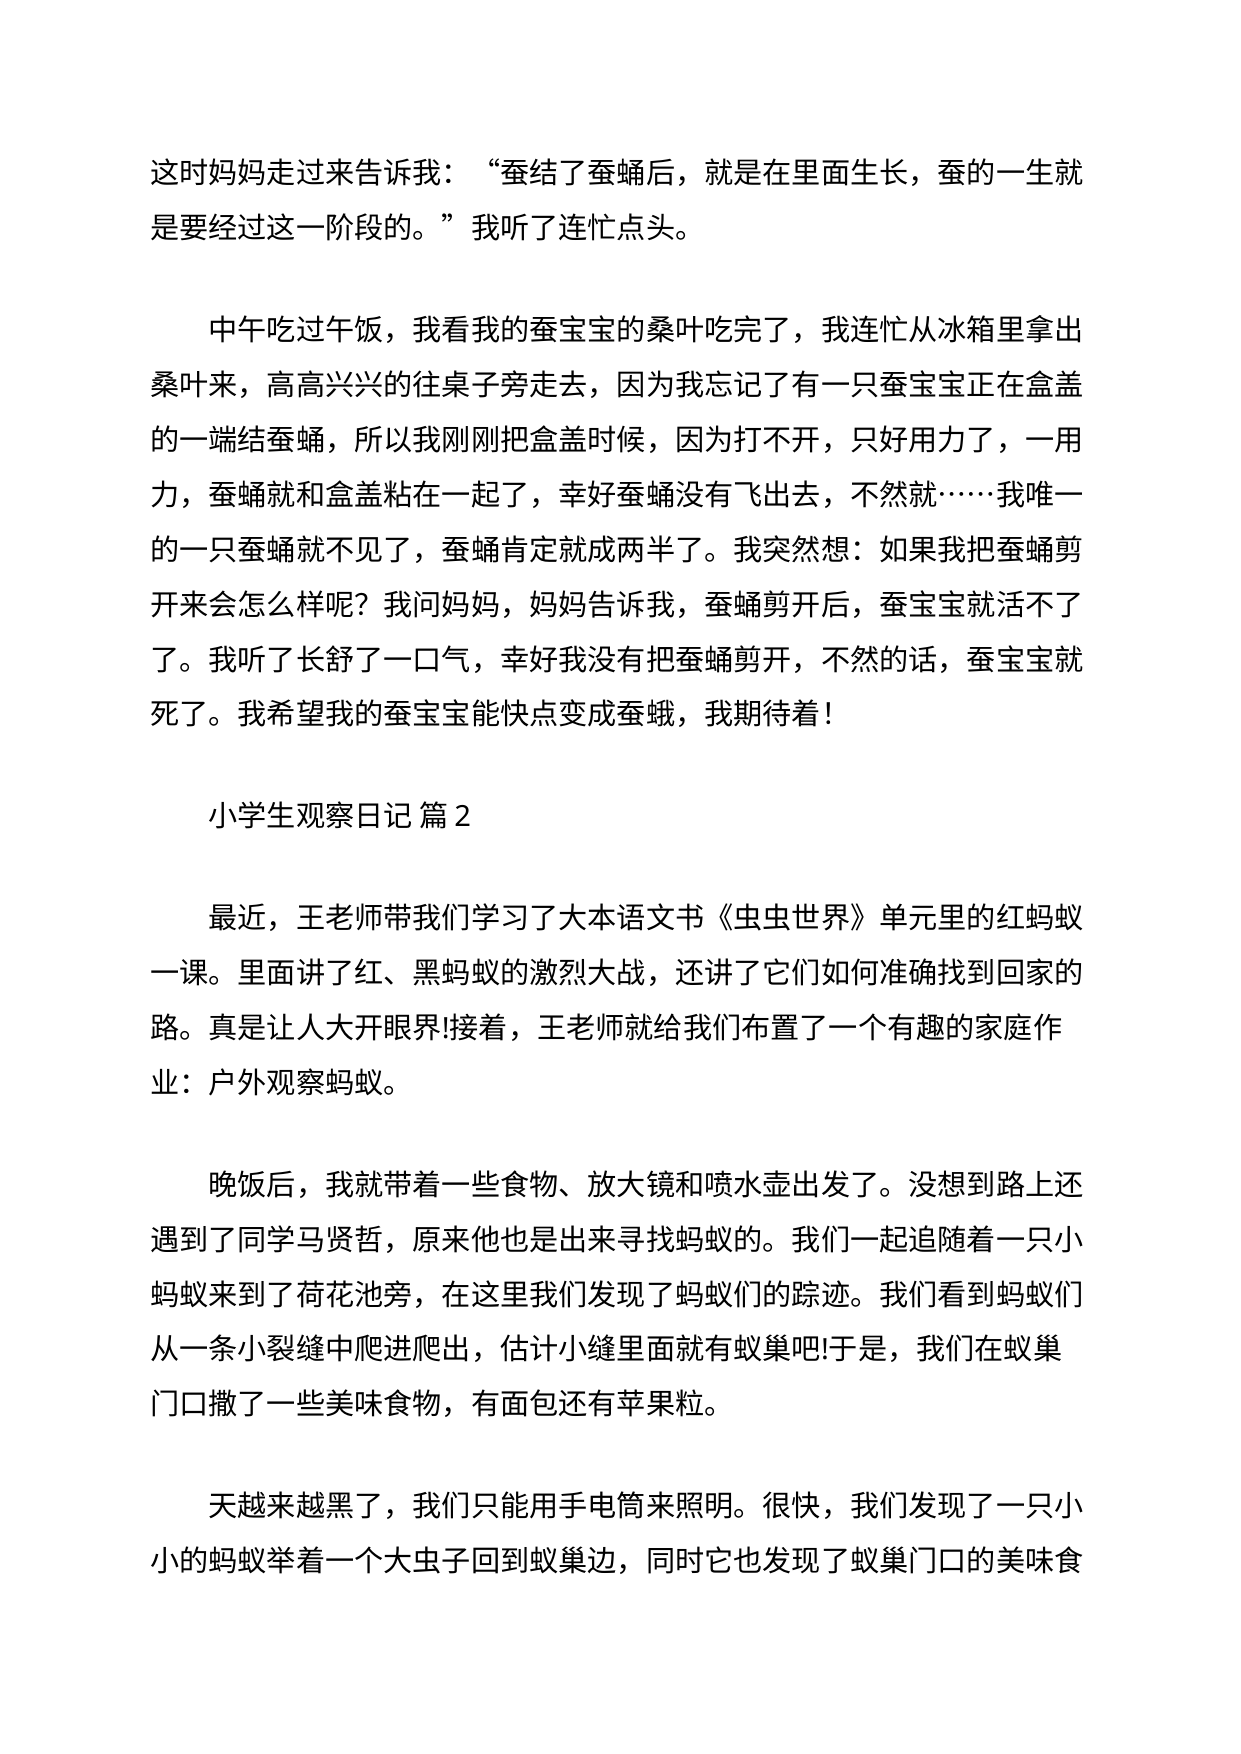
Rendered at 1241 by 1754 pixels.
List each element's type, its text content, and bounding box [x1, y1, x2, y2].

text 晚饭后，我就带着一些食物、放大镜和喷水壶出发了。没想到路上还遇到了同学马贤哲，原来他也是出来寻找蚂蚁的。我们一起追随着一只小蚂蚁来到了荷花池旁，在这里我们发现了蚂蚁们的踪迹。我们看到蚂蚁们从一条小裂缝中爬进爬出，估计小缝里面就有蚁巢吧!于是，我们在蚁巢门口撒了一些美味食物，有面包还有苹果粒。 [150, 1161, 1090, 1423]
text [150, 150, 1090, 247]
text 中午吃过午饭，我看我的蚕宝宝的桑叶吃完了，我连忙从冰箱里拿出桑叶来，高高兴兴的往桌子旁走去，因为我忘记了有一只蚕宝宝正在盒盖的一端结蚕蛹，所以我刚刚把盒盖时候，因为打不开，只好用力了，一用力，蚕蛹就和盒盖粘在一起了，幸好蚕蛹没有飞出去，不然就……我唯一的一只蚕蛹就不见了，蚕蛹肯定就成两半了。我突然想：如果我把蚕蛹剪开来会怎么样呢？我问妈妈，妈妈告诉我，蚕蛹剪开后，蚕宝宝就活不了了。我听了长舒了一口气，幸好我没有把蚕蛹剪开，不然的话，蚕宝宝就死了。我希望我的蚕宝宝能快点变成蚕蛾，我期待着！ [150, 307, 1090, 733]
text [150, 1483, 1090, 1580]
text 最近，王老师带我们学习了大本语文书《虫虫世界》单元里的红蚂蚁一课。里面讲了红、黑蚂蚁的激烈大战，还讲了它们如何准确找到回家的路。真是让人大开眼界!接着，王老师就给我们布置了一个有趣的家庭作业：户外观察蚂蚁。 [150, 895, 1090, 1102]
text 小学生观察日记 篇2 [150, 793, 1090, 835]
